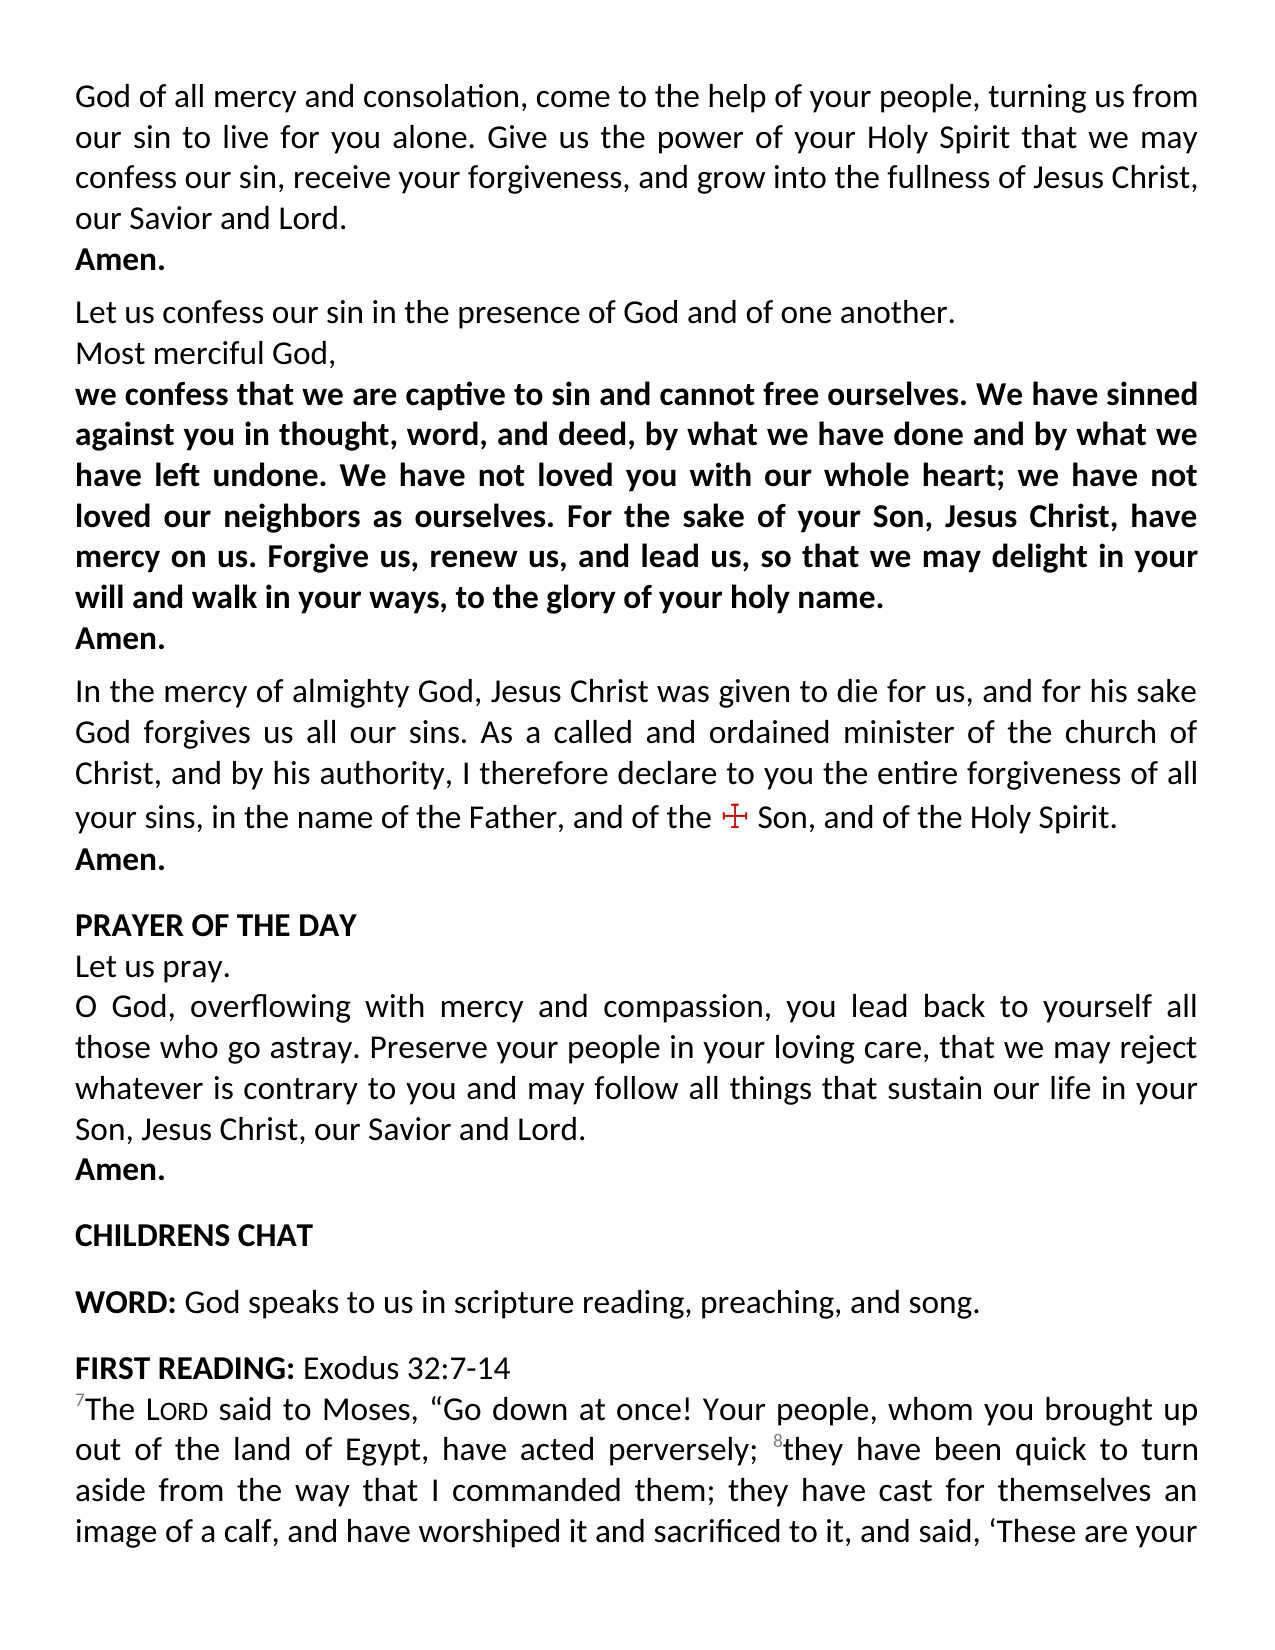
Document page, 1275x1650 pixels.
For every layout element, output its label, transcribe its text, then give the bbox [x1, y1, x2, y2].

text we confess that we are captive to sin and cannot free ourselves. We have sinned against you in thought, word, and deed, by what we have done and by what we have left undone. We have not loved you with our whole heart; we have not loved our neighbors as ourselves. For the sake of your Son, Jesus Christ, have mercy on us. Forgive us, renew us, and lead us, so that we may delight in your will and walk in your ways, to the glory of your holy name. [75, 373, 1200, 617]
text Amen. [75, 617, 1200, 658]
text In the mercy of almighty God, Jesus Christ was given to die for us, and for his sake God forgives us all our sins. As a called and ordained minister of the church of Christ, and by his authority, I therefore declare to you the entire forgiveness of all your sins, in the name of the Father, and of the ☩ Son, and of the Holy Spirit. [75, 670, 1200, 838]
text Most merciful God, [75, 332, 1200, 373]
text Let us confess our sin in the presence of God and of one another. [75, 291, 1200, 332]
text Amen. [75, 1148, 1200, 1189]
text Prayer of the Day [75, 904, 1200, 945]
text God of all mercy and consolation, come to the help of your people, turning us from our sin to live for you alone. Give us the power of your Holy Spirit that we may confess our sin, receive your forgiveness, and grow into the fullness of Jesus Christ, our Savior and Lord. [75, 75, 1200, 238]
text Word: God speaks to us in scripture reading, preaching, and song. [75, 1281, 1200, 1321]
text Amen. [75, 838, 1200, 878]
text Childrens Chat [75, 1214, 1200, 1255]
text Amen. [75, 238, 1200, 279]
text First Reading: Exodus 32:7-14 [75, 1347, 1200, 1387]
text O God, overflowing with mercy and compassion, you lead back to yourself all those who go astray. Preserve your people in your loving care, that we may reject whatever is contrary to you and may follow all things that sustain our life in your Son, Jesus Christ, our Savior and Lord. [75, 985, 1200, 1148]
text Let us pray. [75, 945, 1200, 985]
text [75, 1387, 1200, 1550]
